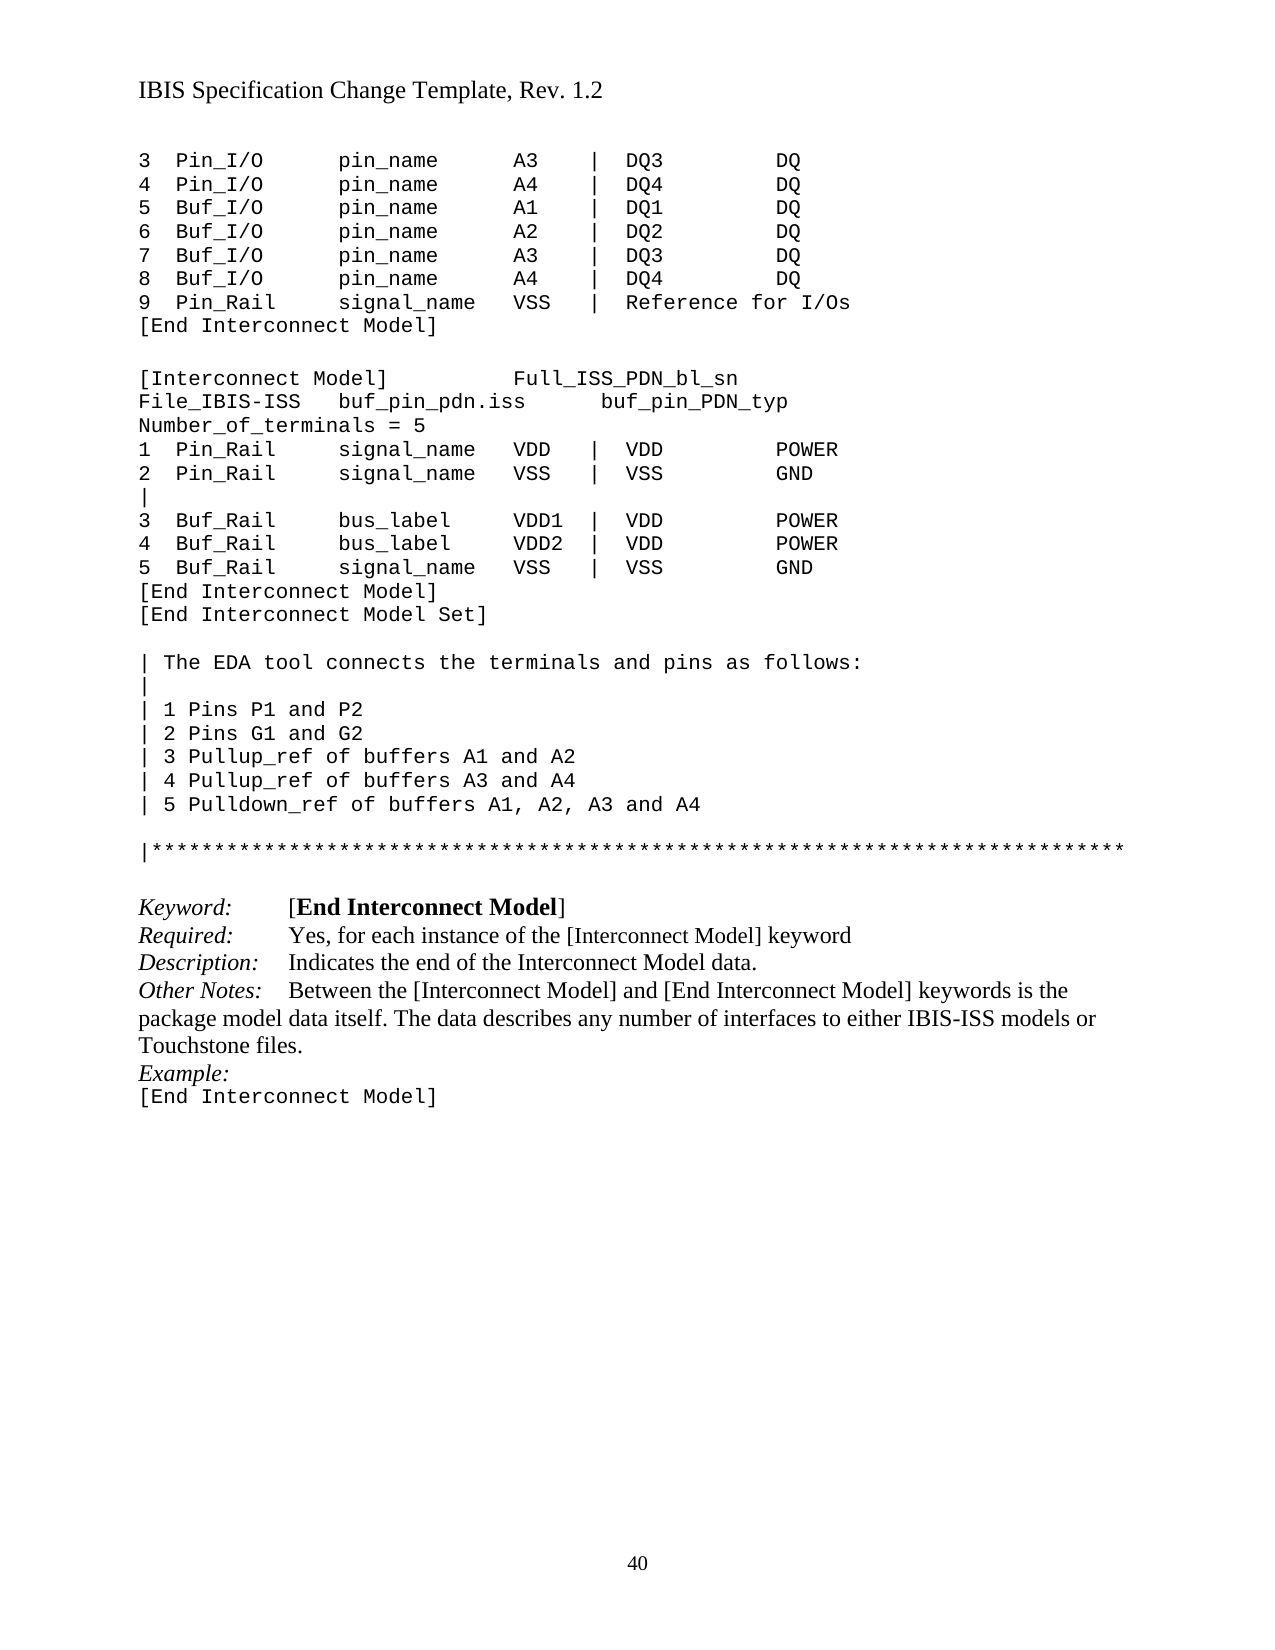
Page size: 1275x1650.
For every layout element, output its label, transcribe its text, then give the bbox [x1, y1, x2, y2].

text | 5 of buffers A1, A2, A3 and A4 [138, 793, 1137, 817]
text 7 Buf_I/O pin_name A3 | DQ3 DQ [138, 244, 1137, 268]
text |****************************************************************************** [138, 841, 1137, 864]
text 9 Pin_Rail signal_name VSS | Reference for I/Os [138, 292, 1137, 316]
text Example: [138, 1059, 1137, 1086]
text [End Interconnect Model] [138, 1086, 1137, 1110]
text 2 Pin_Rail signal_name VSS | VSS GND [138, 462, 1137, 486]
text Number_of_terminals = 5 [138, 415, 1137, 439]
text File_IBIS-ISS buf_pin_pdn.iss buf_pin_PDN_typ [138, 392, 1137, 415]
text 5 Buf_Rail signal_name VSS | VSS GND [138, 557, 1137, 581]
text Required: Yes, for each instance of the [Interconnect Model] keyword [138, 921, 1137, 948]
text | 4 of buffers A3 and A4 [138, 770, 1137, 793]
text 4 Buf_Rail bus_label VDD2 | VDD POWER [138, 533, 1137, 557]
text 8 Buf_I/O pin_name A4 | DQ4 DQ [138, 268, 1137, 292]
text Keyword: [End Interconnect Model] [138, 892, 1137, 921]
text | 2 Pins G1 and G2 [138, 723, 1137, 746]
text 1 Pin_Rail signal_name VDD | VDD POWER [138, 439, 1137, 462]
text 5 Buf_I/O pin_name A1 | DQ1 DQ [138, 197, 1137, 221]
text [End Interconnect Model] [138, 581, 1137, 604]
text | The EDA tool connects the terminals and pins as follows: [138, 652, 1137, 675]
text | [138, 486, 1137, 510]
text 3 Pin_I/O pin_name A3 | DQ3 DQ [138, 150, 1137, 174]
text [Interconnect Model] Full_ISS_PDN_bl_sn [138, 368, 1137, 392]
text 3 Buf_Rail bus_label VDD1 | VDD POWER [138, 510, 1137, 533]
text 6 Buf_I/O pin_name A2 | DQ2 DQ [138, 221, 1137, 244]
text Other Notes: Between the [Interconnect Model] and [End Interconnect Model] keywords is the package model data itself. The data describes any number of interfaces to either IBIS-ISS models or Touchstone files. [138, 976, 1137, 1059]
text | [138, 675, 1137, 699]
text | 1 Pins P1 and P2 [138, 699, 1137, 723]
text 4 Pin_I/O pin_name A4 | DQ4 DQ [138, 174, 1137, 197]
text Description: Indicates the end of the Interconnect Model data. [138, 948, 1137, 976]
text [End Interconnect Model Set] [138, 604, 1137, 628]
text [End Interconnect Model] [138, 316, 1137, 339]
text | 3 of buffers A1 and A2 [138, 746, 1137, 770]
